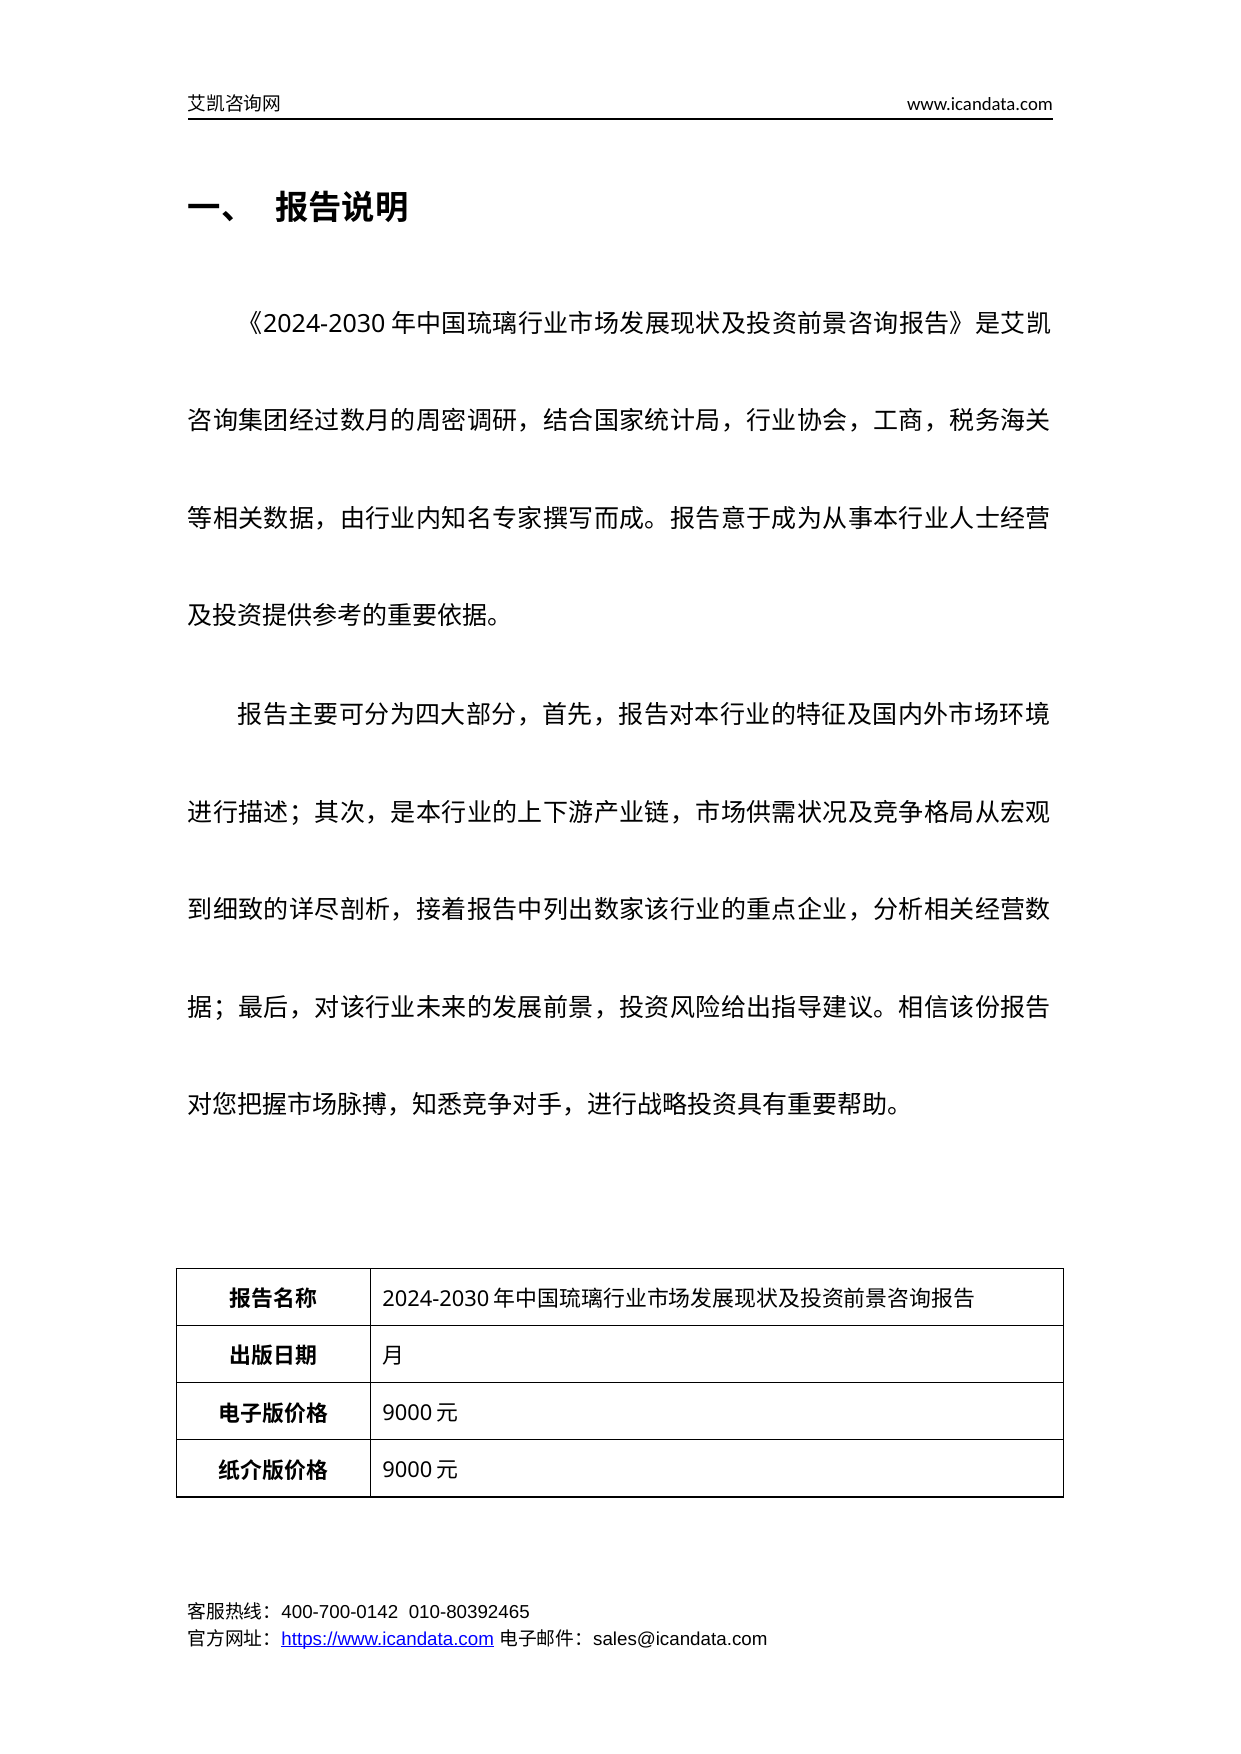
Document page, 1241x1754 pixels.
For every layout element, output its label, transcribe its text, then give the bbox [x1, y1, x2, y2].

table_cell 月 [371, 1326, 1063, 1382]
text 报告主要可分为四大部分，首先，报告对本行业的特征及国内外市场环境进行描述；其次，是本行业的上下游产业链，市场供需状况及竞争格局从宏观到细致的详尽剖析，接着报告中列出数家该行业的重点企业，分析相关经营数据；最后，对该行业未来的发展前景，投资风险给出指导建议。相信该份报告对您把握市场脉搏，知悉竞争对手，进行战略投资具有重要帮助。 [187, 681, 1053, 1136]
table_cell 9000元 [371, 1383, 1063, 1439]
table_cell 电子版价格 [177, 1383, 370, 1439]
text 《2024-2030年中国琉璃行业市场发展现状及投资前景咨询报告》是艾凯咨询集团经过数月的周密调研，结合国家统计局，行业协会，工商，税务海关等相关数据，由行业内知名专家撰写而成。报告意于成为从事本行业人士经营及投资提供参考的重要依据。 [187, 289, 1053, 646]
subtitle 报告说明 [187, 172, 1053, 237]
table_cell 出版日期 [177, 1326, 370, 1382]
table_header 报告名称 [177, 1269, 370, 1325]
table_cell 纸介版价格 [177, 1440, 370, 1496]
table_header 2024-2030年中国琉璃行业市场发展现状及投资前景咨询报告 [371, 1269, 1063, 1325]
table_cell 9000元 [371, 1440, 1063, 1496]
